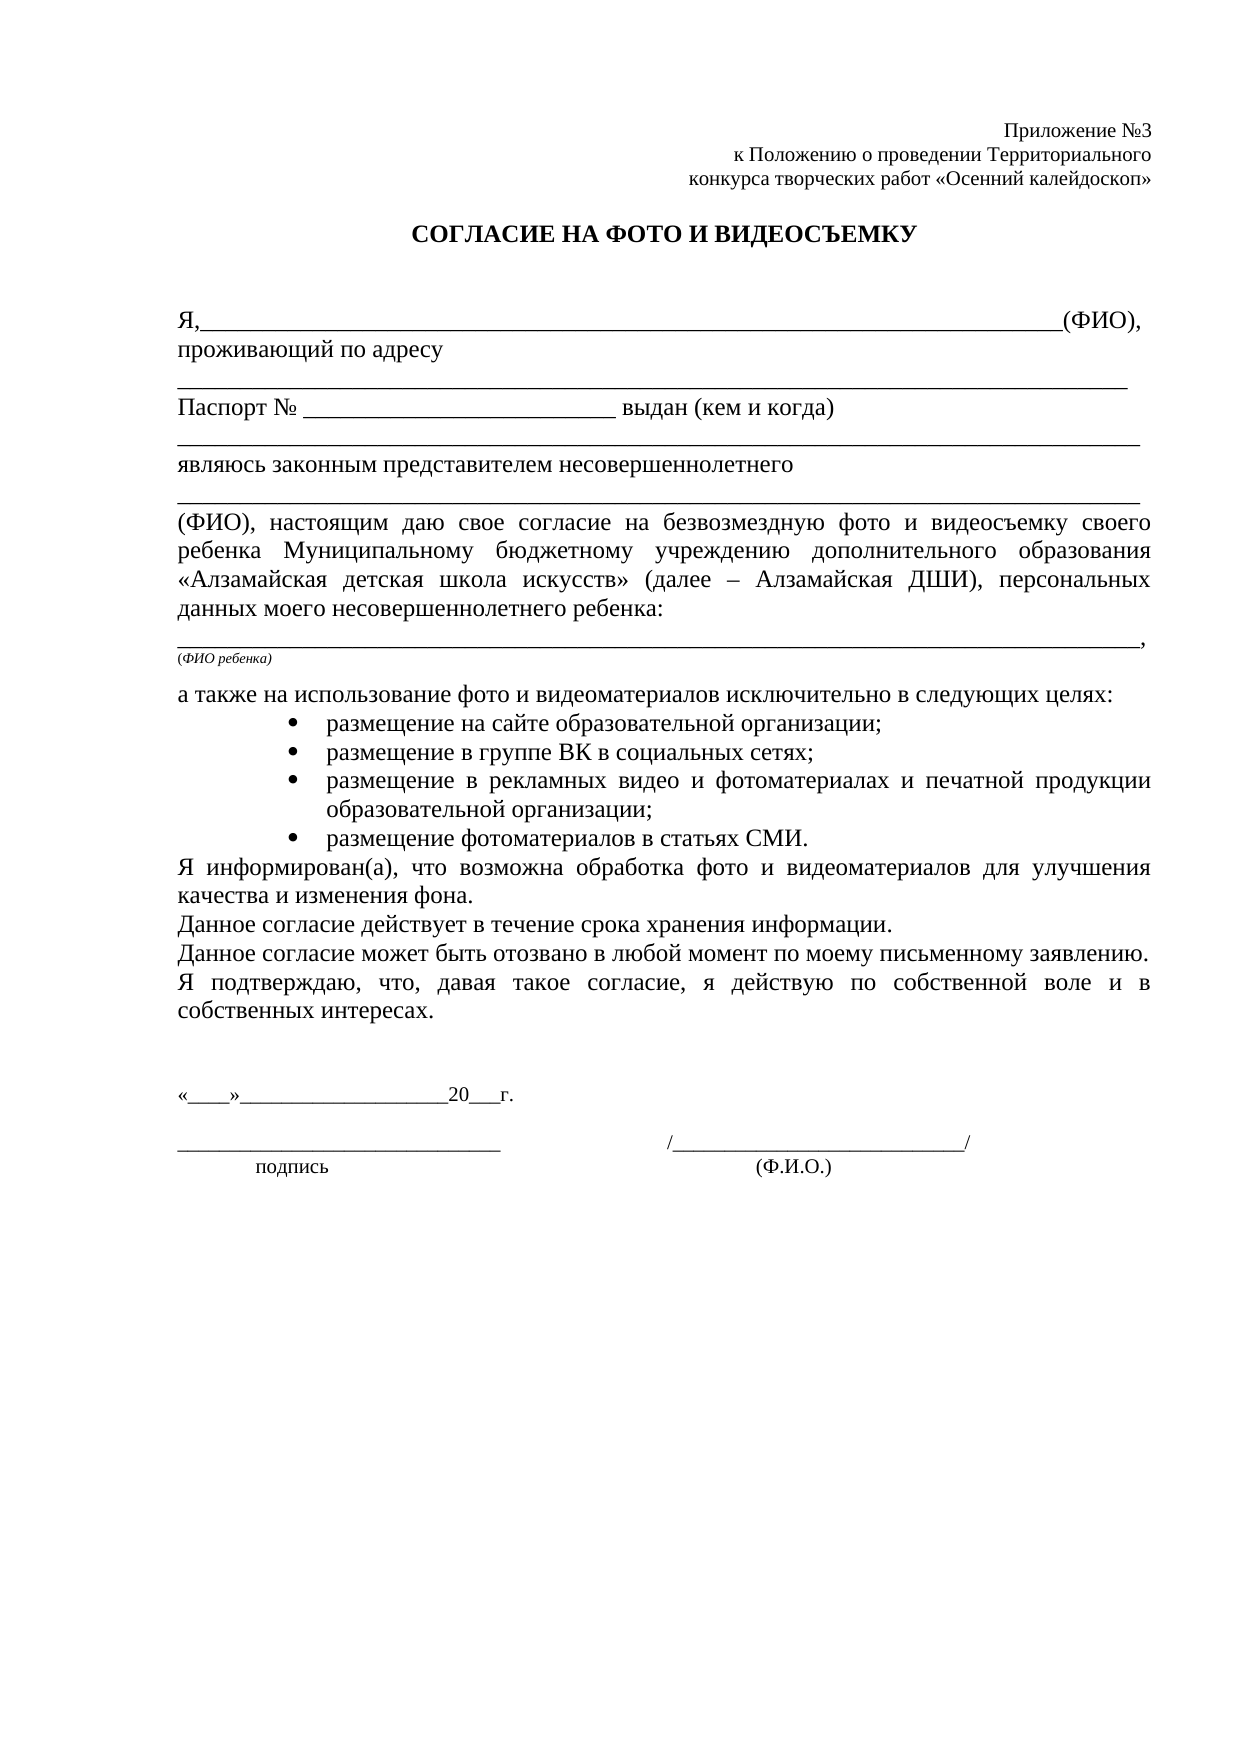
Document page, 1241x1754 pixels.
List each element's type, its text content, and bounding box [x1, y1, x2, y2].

list размещение в рекламных видео и фотоматериалах и печатной продукции образовательной организации; [288, 765, 1152, 823]
text Я информирован(а), что возможна обработка фото и видеоматериалов для улучшения качества и изменения фона. [177, 852, 1152, 909]
text СОГЛАСИЕ НА ФОТО И ВИДЕОСЪЕМКУ [177, 219, 1152, 248]
text Данное согласие действует в течение срока хранения информации. [177, 909, 1152, 938]
text _____________________________________________________________________________ (ФИО), настоящим даю свое согласие на безвозмездную фото и видеосъемку своего ребенка Муниципальному бюджетному учреждению дополнительного образования «Алзамайская детская школа искусств» (далее – Алзамайская ДШИ), персональных данных моего несовершеннолетнего ребенка: [177, 478, 1152, 622]
list размещение фотоматериалов в статьях СМИ. [288, 823, 1152, 852]
text конкурса творческих работ «Осенний калейдоскоп» [177, 166, 1152, 190]
text Данное согласие может быть отозвано в любой момент по моему письменному заявлению. [177, 938, 1152, 967]
text (ФИО ребенка) [177, 650, 1152, 679]
text _______________________________ /____________________________/ [177, 1130, 1152, 1154]
text _____________________________________________________________________________, [177, 622, 1152, 650]
text а также на использование фото и видеоматериалов исключительно в следующих целях: [177, 679, 1152, 708]
text проживающий по адресу [177, 334, 1152, 363]
text Я,_____________________________________________________________________(ФИО), [177, 305, 1152, 334]
text Паспорт № _________________________ выдан (кем и когда) [177, 392, 1152, 420]
text _____________________________________________________________________________ [177, 420, 1152, 449]
text ____________________________________________________________________________ [177, 363, 1152, 392]
text «____»____________________20___г. [177, 1082, 1152, 1106]
text являюсь законным представителем несовершеннолетнего [177, 449, 1152, 478]
text подпись (Ф.И.О.) [177, 1154, 1152, 1178]
list размещение на сайте образовательной организации; [288, 708, 1152, 737]
text Приложение №3 [177, 118, 1152, 142]
list размещение в группе ВК в социальных сетях; [288, 737, 1152, 765]
text Я подтверждаю, что, давая такое согласие, я действую по собственной воле и в собственных интересах. [177, 967, 1152, 1024]
text к Положению о проведении Территориального [177, 142, 1152, 166]
